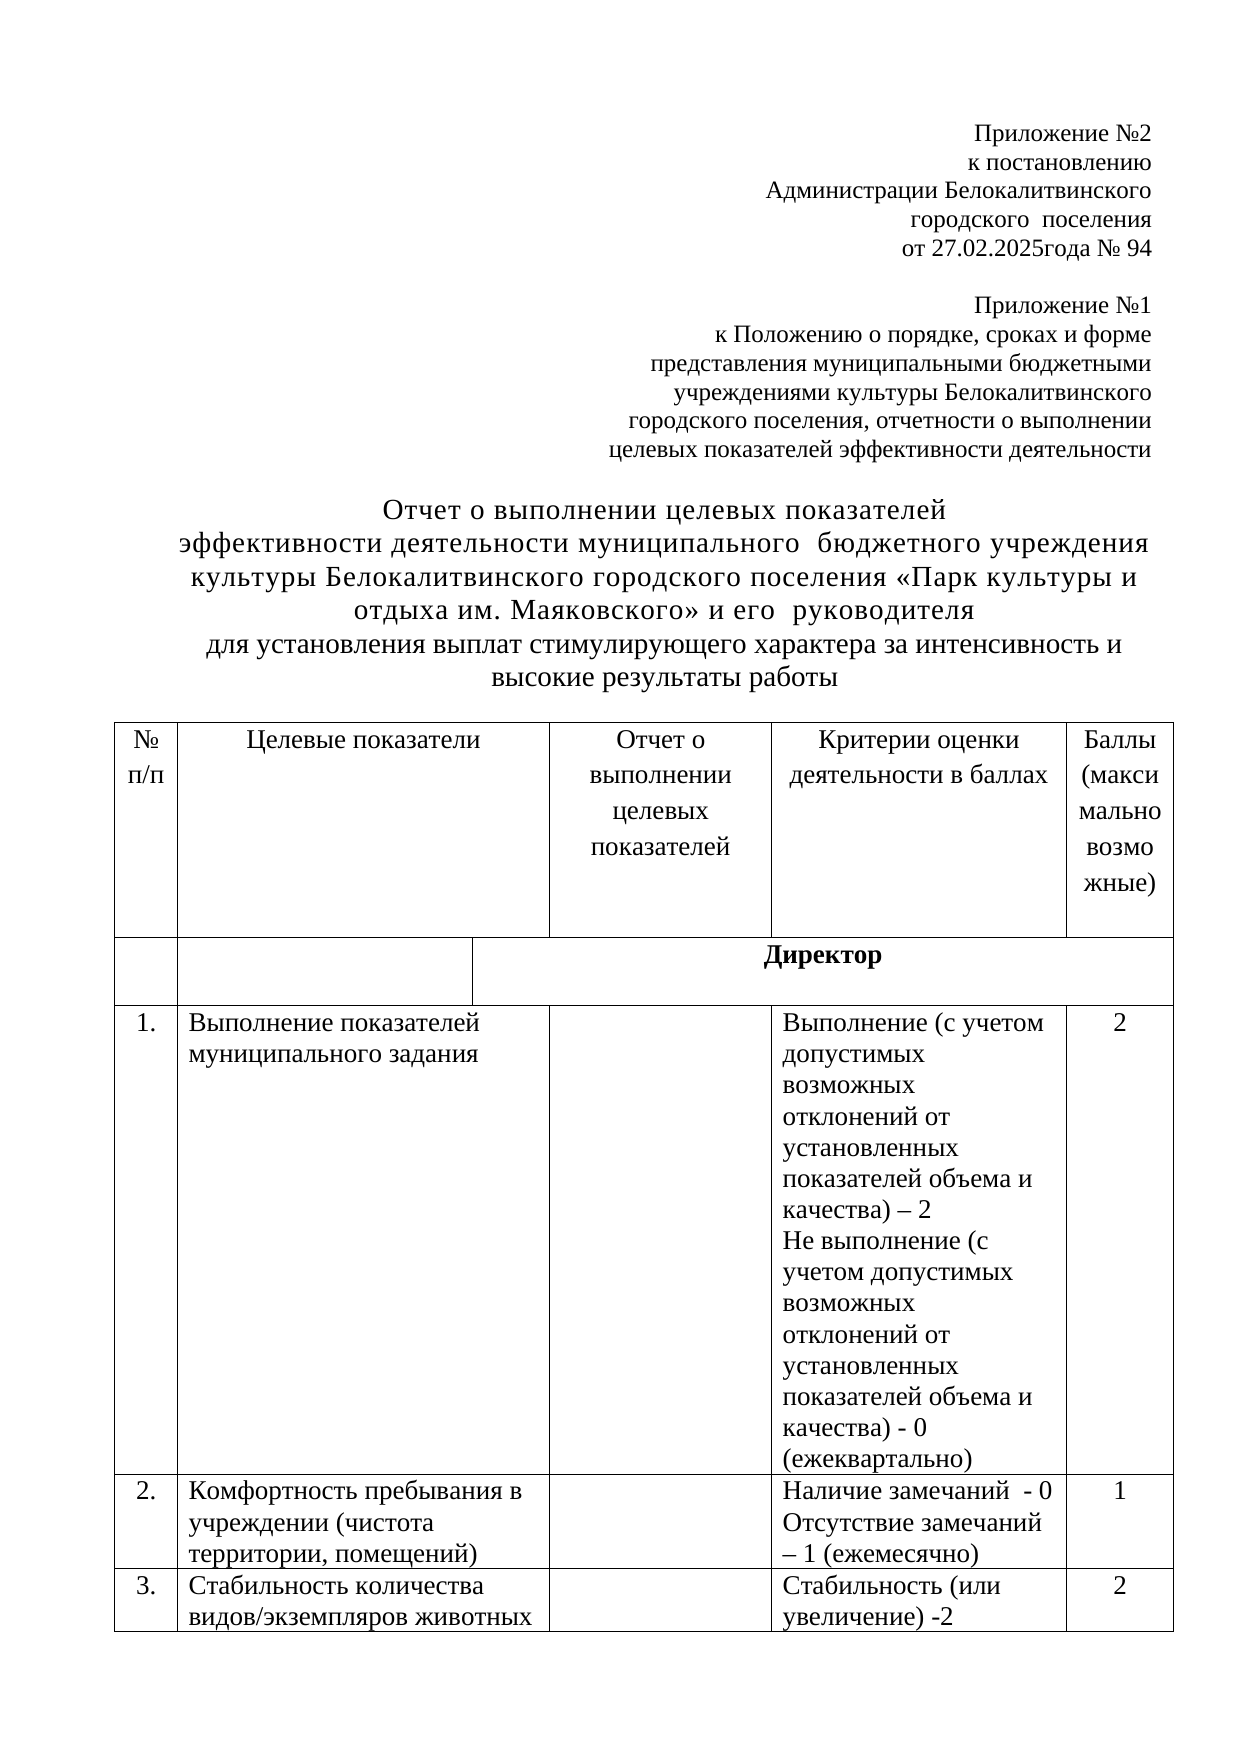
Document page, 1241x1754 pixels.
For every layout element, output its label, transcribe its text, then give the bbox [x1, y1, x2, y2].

text к постановлению [177, 147, 1152, 176]
table_cell 2 [1067, 1569, 1173, 1631]
table_header № п/п [115, 723, 177, 937]
table_cell [550, 1569, 771, 1631]
table_cell 1 [1067, 1475, 1173, 1568]
table_header Отчет о выполнении целевых показателей [550, 723, 771, 937]
table_cell 1. [115, 1006, 177, 1473]
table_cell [772, 1569, 1066, 1631]
table_cell [178, 938, 472, 1005]
text Администрации Белокалитвинского [177, 176, 1152, 204]
text Приложение №2 [177, 118, 1152, 147]
table_cell Комфортность пребывания в учреждении (чистота территории, помещений) [178, 1475, 549, 1568]
table_cell Выполнение (с учетом допустимых возможных отклонений от установленных показателей объема и качества) – 2 Не выполнение (с учетом допустимых возможных отклонений от установленных показателей объема и качества) - 0 (ежеквартально) [772, 1006, 1066, 1473]
table_cell 3. [115, 1569, 177, 1631]
table_header Критерии оценки деятельности в баллах [772, 723, 1066, 937]
table_cell [115, 938, 177, 1005]
text Приложение №1 [590, 291, 1152, 319]
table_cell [178, 1569, 549, 1631]
table_cell [550, 1006, 771, 1473]
table_cell 2 [1067, 1006, 1173, 1473]
text к Положению о порядке, сроках и форме представления муниципальными бюджетными [590, 319, 1152, 377]
table_cell 2. [115, 1475, 177, 1568]
text для установления выплат стимулирующего характера за интенсивность и высокие результаты работы [177, 626, 1152, 693]
table_cell Директор [473, 938, 1173, 1005]
table_header Целевые показатели [178, 723, 549, 937]
table_cell [550, 1475, 771, 1568]
table_cell Выполнение показателей муниципального задания [178, 1006, 549, 1473]
text городского поселения [177, 204, 1152, 233]
text учреждениями культуры Белокалитвинского городского поселения, отчетности о выполнении целевых показателей эффективности деятельности [590, 377, 1152, 463]
text от 27.02.2025года № 94 [177, 233, 1152, 262]
text эффективности деятельности муниципального бюджетного учреждения культуры Белокалитвинского городского поселения «Парк культуры и отдыха им. Маяковского» и его руководителя [177, 525, 1152, 626]
table_cell Наличие замечаний - 0 Отсутствие замечаний – 1 (ежемесячно) [772, 1475, 1066, 1568]
text Отчет о выполнении целевых показателей [177, 492, 1152, 525]
table_header Баллы (максимально возможные) [1067, 723, 1173, 937]
